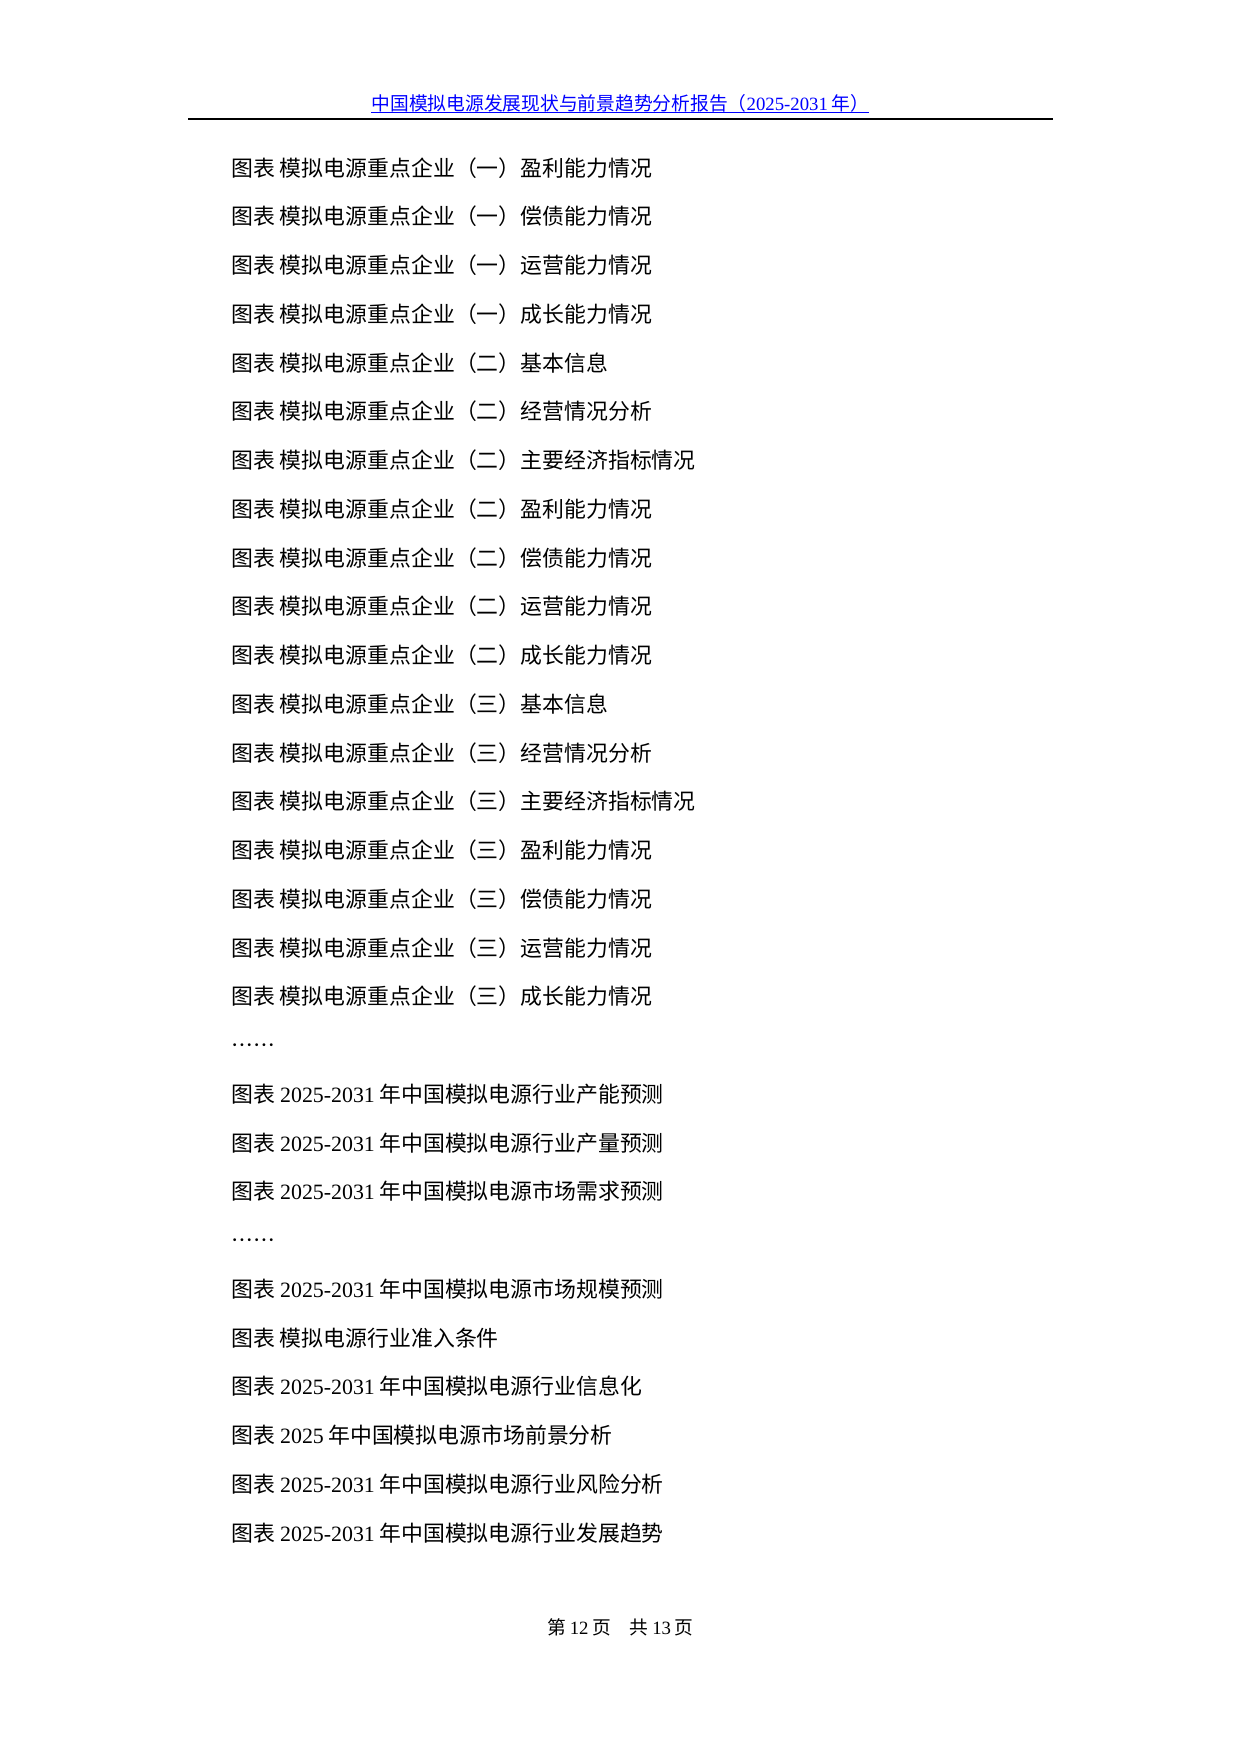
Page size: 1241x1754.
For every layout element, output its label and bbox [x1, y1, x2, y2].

text [187, 150, 1053, 1548]
